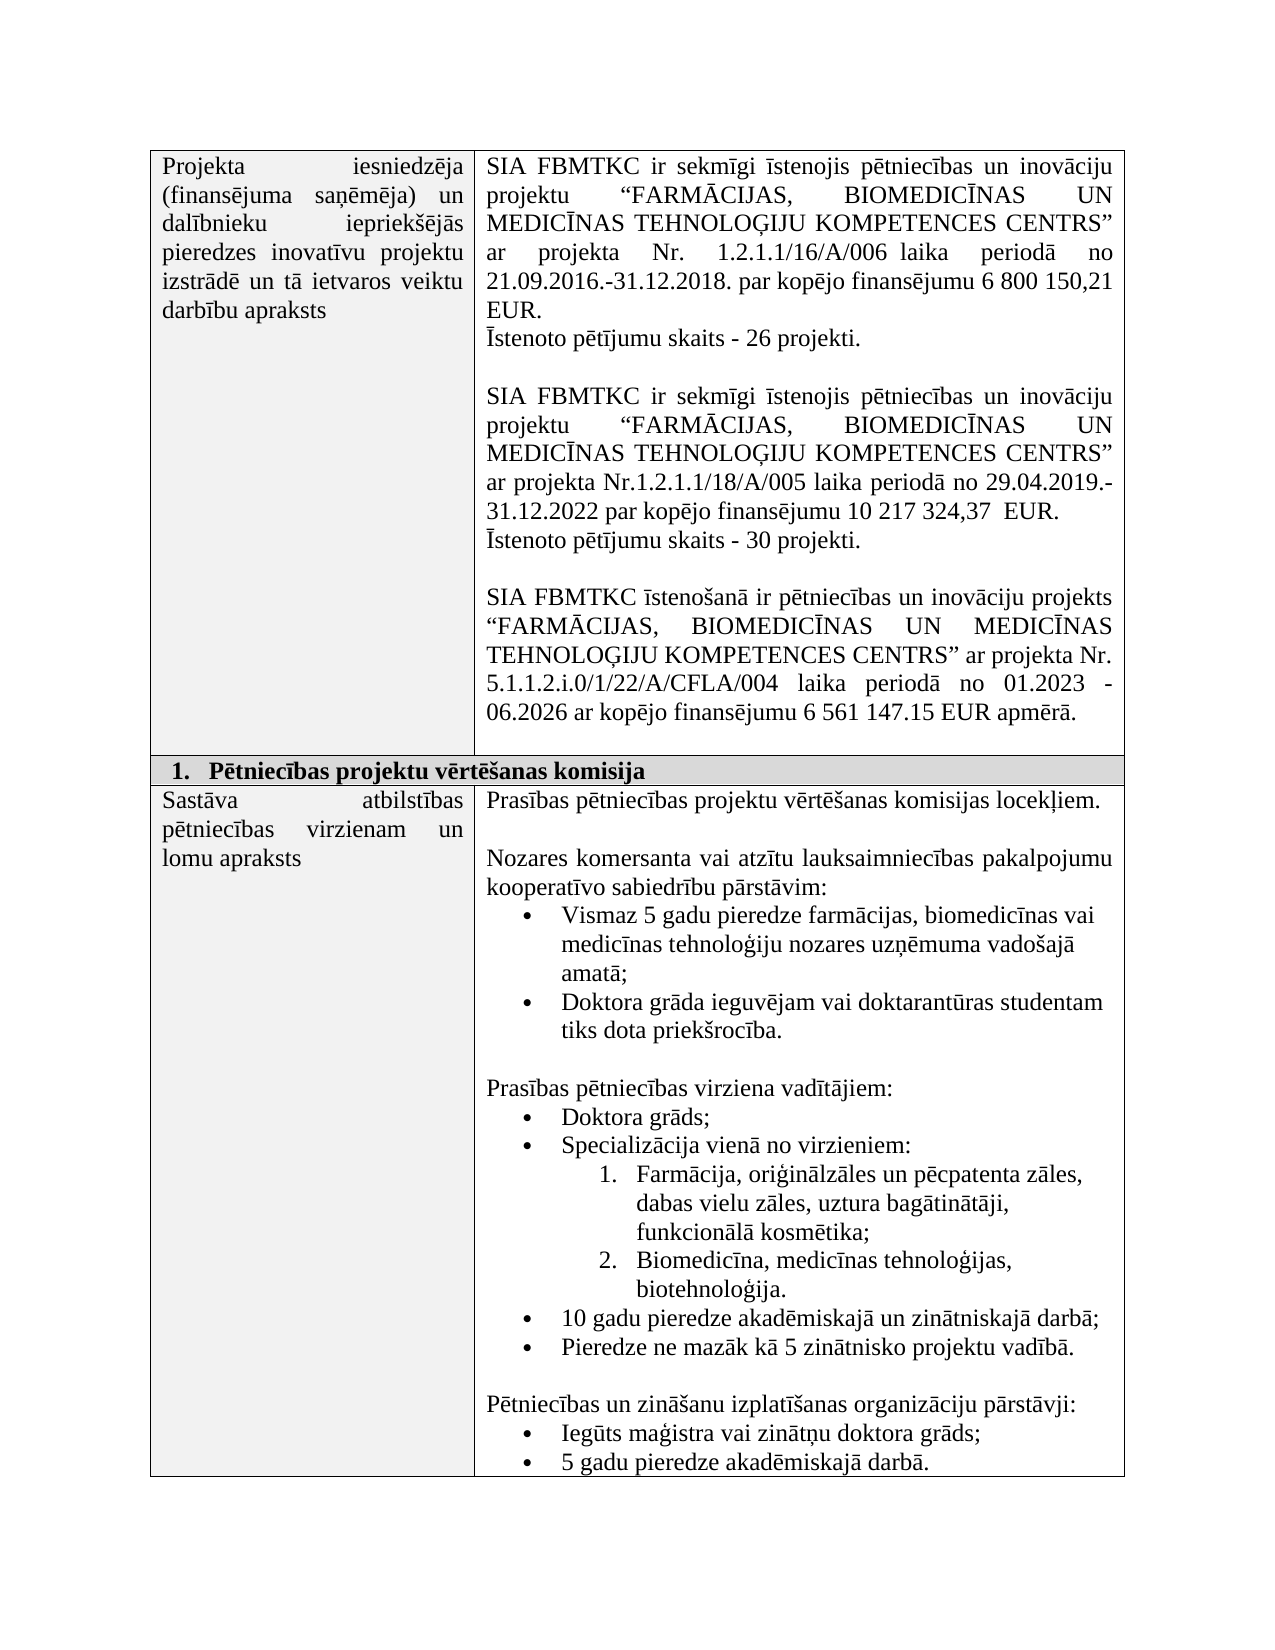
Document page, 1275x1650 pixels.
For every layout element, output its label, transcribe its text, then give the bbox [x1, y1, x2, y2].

table_cell Projekta iesniedzēja (finansējuma saņēmēja) un dalībnieku iepriekšējās pieredzes inovatīvu projektu izstrādē un tā ietvaros veiktu darbību apraksts [151, 151, 474, 755]
table_cell Pētniecības projektu vērtēšanas komisija [151, 756, 1124, 784]
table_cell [151, 786, 474, 1476]
table_cell SIA FBMTKC ir sekmīgi īstenojis pētniecības un inovāciju projektu “FARMĀCIJAS, BIOMEDICĪNAS UN MEDICĪNAS TEHNOLOĢIJU KOMPETENCES CENTRS” ar projekta Nr. 1.2.1.1/16/A/006 laika periodā no 21.09.2016.-31.12.2018. par kopējo finansējumu 6 800 150,21 EUR. Īstenoto pētījumu skaits - 26 projekti. SIA FBMTKC ir sekmīgi īstenojis pētniecības un inovāciju projektu “FARMĀCIJAS, BIOMEDICĪNAS UN MEDICĪNAS TEHNOLOĢIJU KOMPETENCES CENTRS” ar projekta Nr.1.2.1.1/18/A/005 laika periodā no 29.04.2019.-31.12.2022 par kopējo finansējumu 10 217 324,37 EUR. Īstenoto pētījumu skaits - 30 projekti. SIA FBMTKC īstenošanā ir pētniecības un inovāciju projekts “FARMĀCIJAS, BIOMEDICĪNAS UN MEDICĪNAS TEHNOLOĢIJU KOMPETENCES CENTRS” ar projekta Nr. 5.1.1.2.i.0/1/22/A/CFLA/004 laika periodā no 01.2023 - 06.2026 ar kopējo finansējumu 6 561 147.15 EUR apmērā. [475, 151, 1124, 755]
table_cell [475, 786, 1124, 1476]
